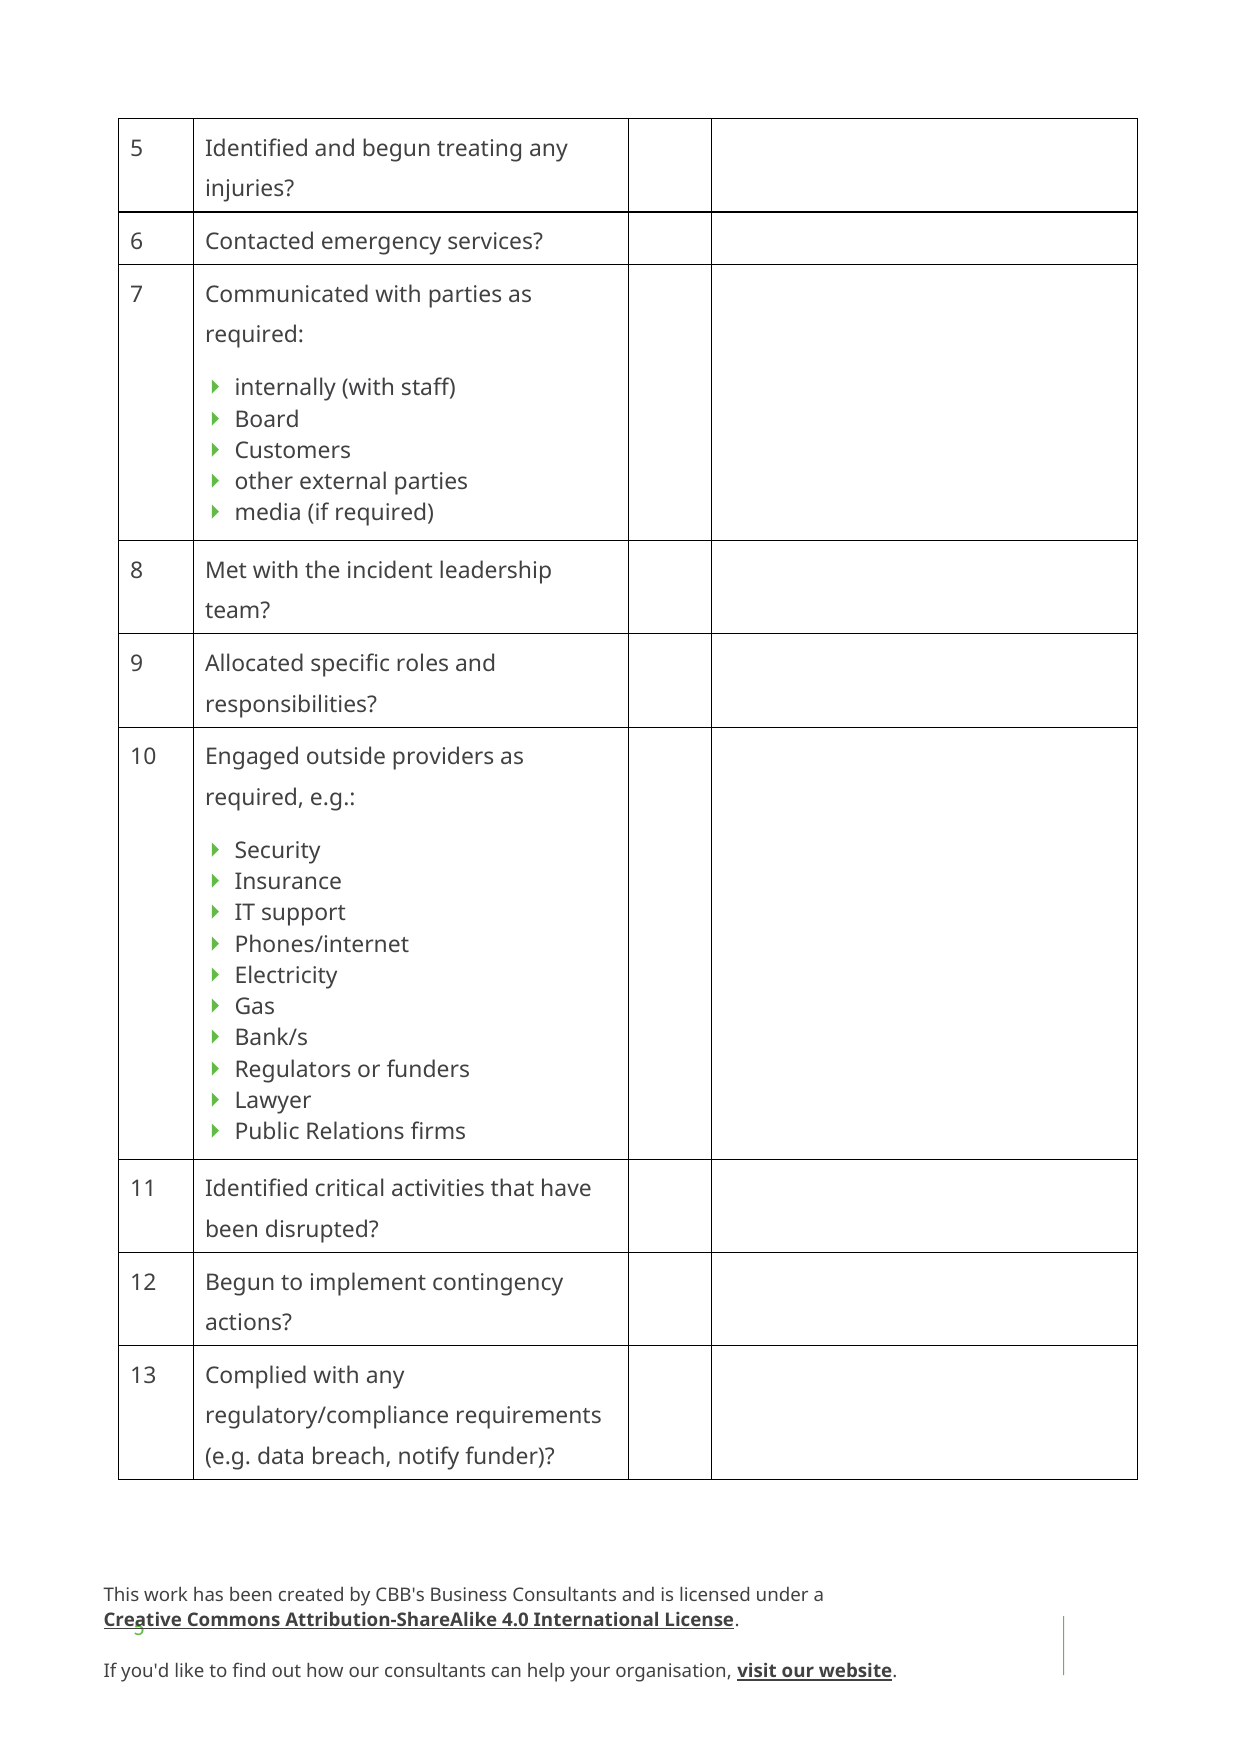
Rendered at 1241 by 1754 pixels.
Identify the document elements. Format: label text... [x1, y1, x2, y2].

table_cell [712, 1346, 1137, 1479]
table_cell 8 [119, 541, 193, 633]
table_cell [629, 728, 711, 1159]
table_cell [629, 265, 711, 540]
table_cell 9 [119, 634, 193, 727]
table_cell Contacted emergency services? [194, 213, 628, 264]
table_cell [629, 1160, 711, 1252]
table_cell Met with the incident leadership team? [194, 541, 628, 633]
table_cell [629, 213, 711, 264]
table_cell [712, 265, 1137, 540]
table_cell [712, 213, 1137, 264]
table_cell Engaged outside providers as required, e.g.: Security Insurance IT support Phones/internet Electricity Gas Bank/s Regulators or funders Lawyer Public Relations firms [194, 728, 628, 1159]
table_cell [712, 541, 1137, 633]
table_cell 10 [119, 728, 193, 1159]
table_cell [712, 1160, 1137, 1252]
table_header Identified and begun treating any injuries? [194, 119, 628, 211]
table_header [712, 119, 1137, 211]
table_cell 12 [119, 1253, 193, 1345]
table_cell 6 [119, 213, 193, 264]
table_cell Communicated with parties as required: internally (with staff) Board Customers other external parties media (if required) [194, 265, 628, 540]
table_cell [712, 634, 1137, 727]
table_header [629, 119, 711, 211]
table_cell [629, 1253, 711, 1345]
table_cell 13 [119, 1346, 193, 1479]
table_cell [712, 728, 1137, 1159]
table_cell Allocated specific roles and responsibilities? [194, 634, 628, 727]
table_header 5 [119, 119, 193, 211]
table_cell [712, 1253, 1137, 1345]
table_cell Begun to implement contingency actions? [194, 1253, 628, 1345]
table_cell Complied with any regulatory/compliance requirements (e.g. data breach, notify funder)? [194, 1346, 628, 1479]
table_cell 7 [119, 265, 193, 540]
table_cell [629, 1346, 711, 1479]
table_cell 11 [119, 1160, 193, 1252]
table_cell [629, 541, 711, 633]
table_cell [629, 634, 711, 727]
table_cell Identified critical activities that have been disrupted? [194, 1160, 628, 1252]
